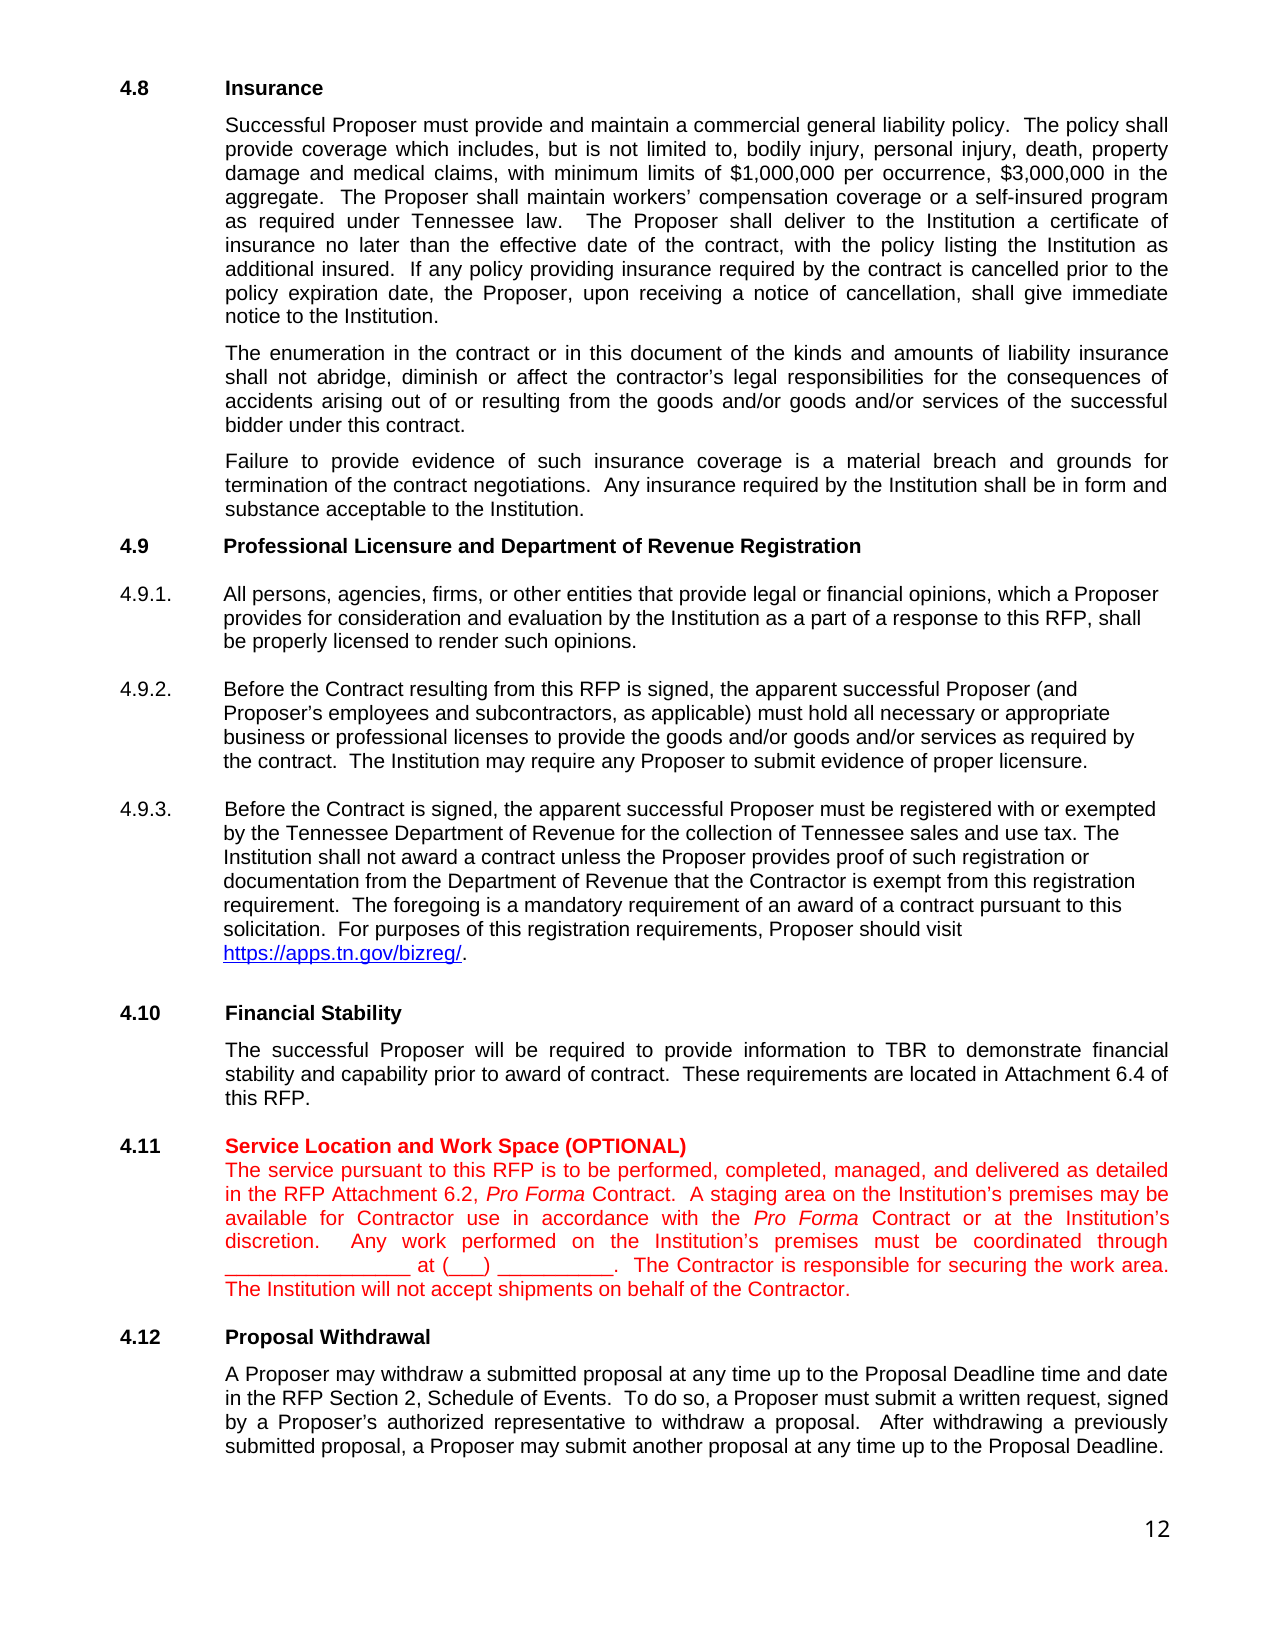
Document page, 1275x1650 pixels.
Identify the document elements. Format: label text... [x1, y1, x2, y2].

text 4.10 Financial Stability [120, 1001, 1170, 1025]
text 4.9.2. Before the Contract resulting from this RFP is signed, the apparent successful Proposer (and Proposer’s employees and subcontractors, as applicable) must hold all necessary or appropriate business or professional licenses to provide the goods and/or goods and/or services as required by the contract. The Institution may require any Proposer to submit evidence of proper licensure. [120, 677, 1170, 773]
text 4.9.3. Before the Contract is signed, the apparent successful Proposer must be registered with or exempted by the Tennessee Department of Revenue for the collection of Tennessee sales and use tax. The Institution shall not award a contract unless the Proposer provides proof of such registration or documentation from the Department of Revenue that the Contractor is exempt from this registration requirement. The foregoing is a mandatory requirement of an award of a contract pursuant to this solicitation. For purposes of this registration requirements, Proposer should visit https://apps.tn.gov/bizreg/. [120, 797, 1170, 965]
text The service pursuant to this RFP is to be performed, completed, managed, and delivered as detailed in the RFP Attachment 6.2, Pro Forma Contract. A staging area on the Institution’s premises may be available for Contractor use in accordance with the Pro Forma Contract or at the Institution’s discretion. Any work performed on the Institution’s premises must be coordinated through ________________ at (___) __________. The Contractor is responsible for securing the work area. The Institution will not accept shipments on behalf of the Contractor. [225, 1157, 1170, 1301]
text The enumeration in the contract or in this document of the kinds and amounts of liability insurance shall not abridge, diminish or affect the contractor’s legal responsibilities for the consequences of accidents arising out of or resulting from the goods and/or goods and/or services of the successful bidder under this contract. [225, 341, 1170, 437]
text The successful Proposer will be required to provide information to TBR to demonstrate financial stability and capability prior to award of contract. These requirements are located in Attachment 6.4 of this RFP. [225, 1038, 1170, 1109]
text 4.8 Insurance [120, 76, 1170, 100]
text Failure to provide evidence of such insurance coverage is a material breach and grounds for termination of the contract negotiations. Any insurance required by the Institution shall be in form and substance acceptable to the Institution. [225, 449, 1170, 521]
text A Proposer may withdraw a submitted proposal at any time up to the Proposal Deadline time and date in the RFP Section 2, Schedule of Events. To do so, a Proposer must submit a written request, signed by a Proposer’s authorized representative to withdraw a proposal. After withdrawing a previously submitted proposal, a Proposer may submit another proposal at any time up to the Proposal Deadline. [225, 1362, 1170, 1457]
text Successful Proposer must provide and maintain a commercial general liability policy. The policy shall provide coverage which includes, but is not limited to, bodily injury, personal injury, death, property damage and medical claims, with minimum limits of $1,000,000 per occurrence, $3,000,000 in the aggregate. The Proposer shall maintain workers’ compensation coverage or a self-insured program as required under Tennessee law. The Proposer shall deliver to the Institution a certificate of insurance no later than the effective date of the contract, with the policy listing the Institution as additional insured. If any policy providing insurance required by the contract is cancelled prior to the policy expiration date, the Proposer, upon receiving a notice of cancellation, shall give immediate notice to the Institution. [225, 113, 1170, 328]
text 4.11 Service Location and Work Space (OPTIONAL) [120, 1133, 1170, 1157]
text 4.9 Professional Licensure and Department of Revenue Registration [120, 533, 1170, 557]
text 4.12 Proposal Withdrawal [120, 1325, 1170, 1349]
text 4.9.1. All persons, agencies, firms, or other entities that provide legal or financial opinions, which a Proposer provides for consideration and evaluation by the Institution as a part of a response to this RFP, shall be properly licensed to render such opinions. [120, 581, 1170, 653]
